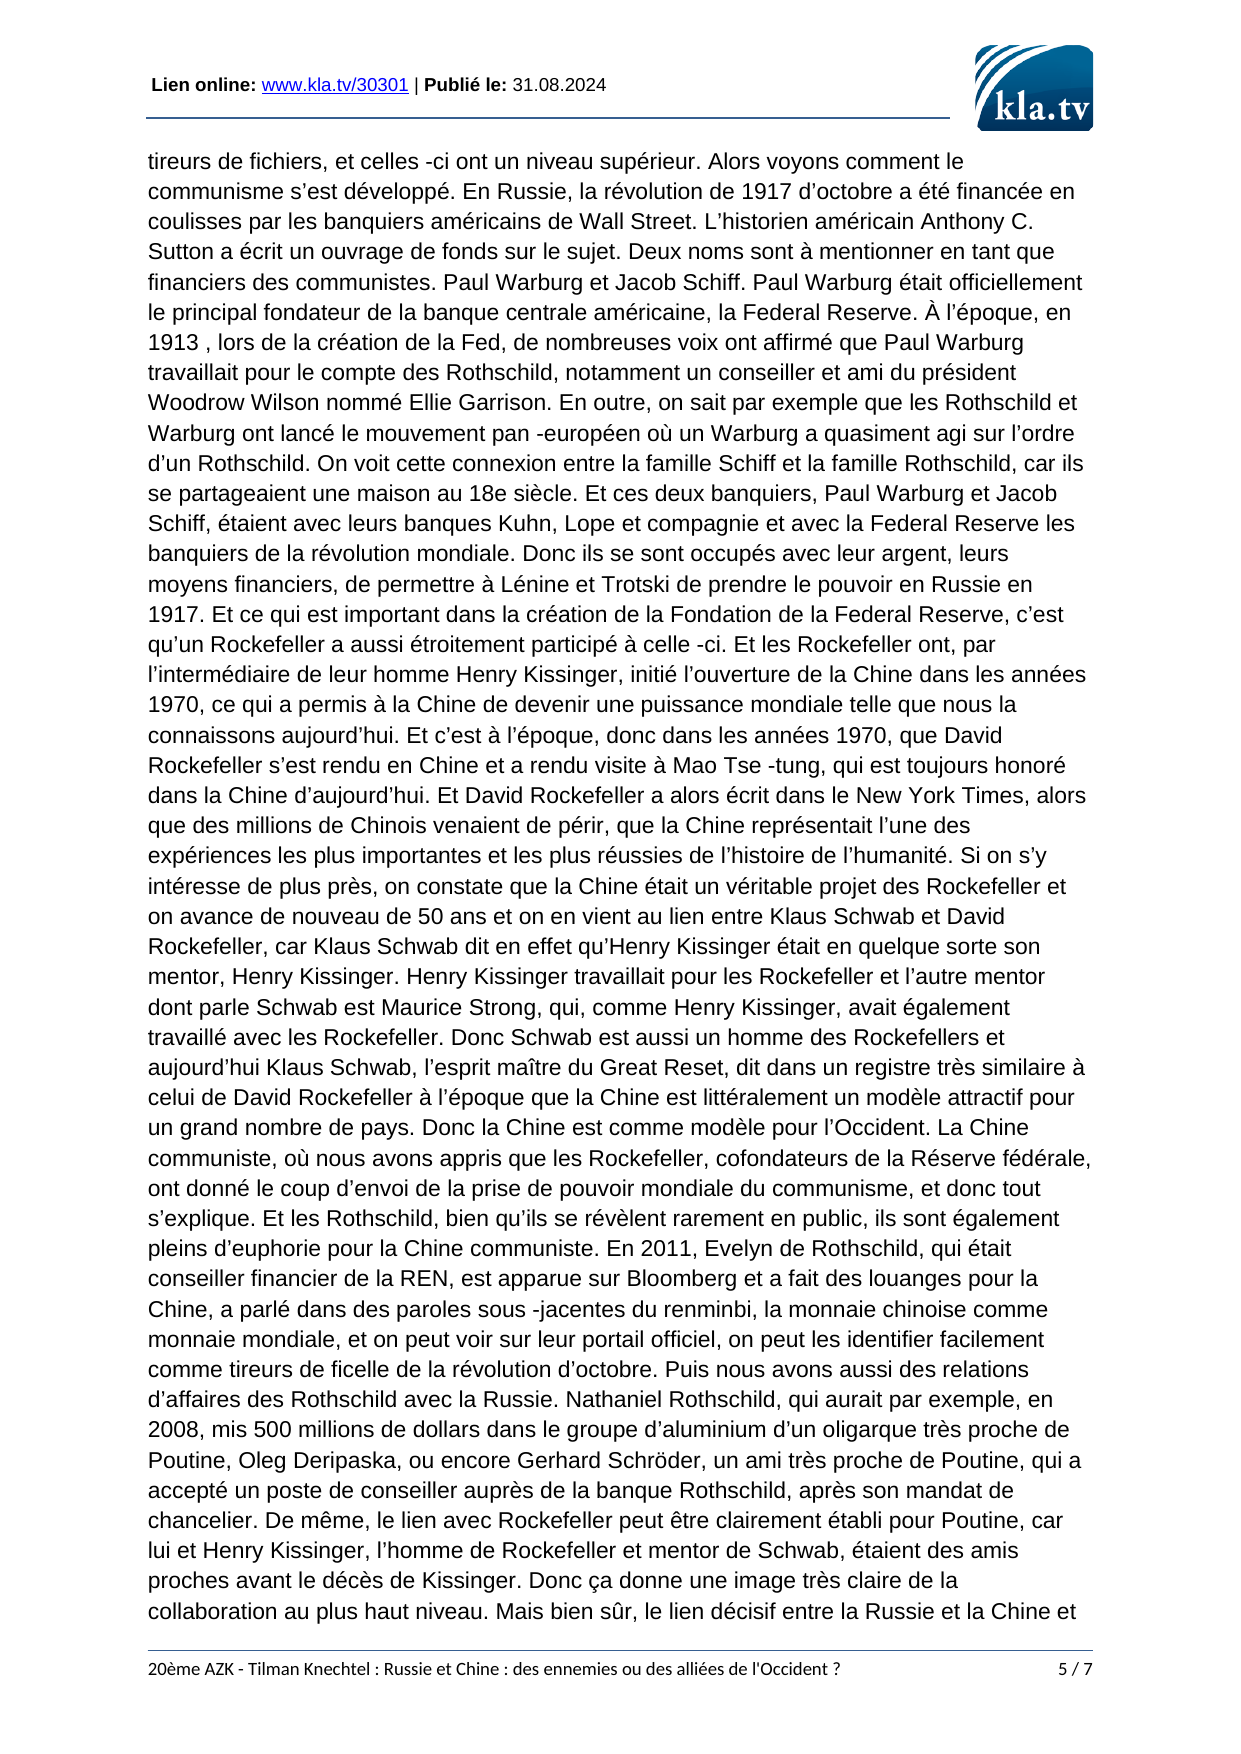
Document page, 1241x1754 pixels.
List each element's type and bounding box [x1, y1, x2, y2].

text [148, 148, 1093, 1624]
